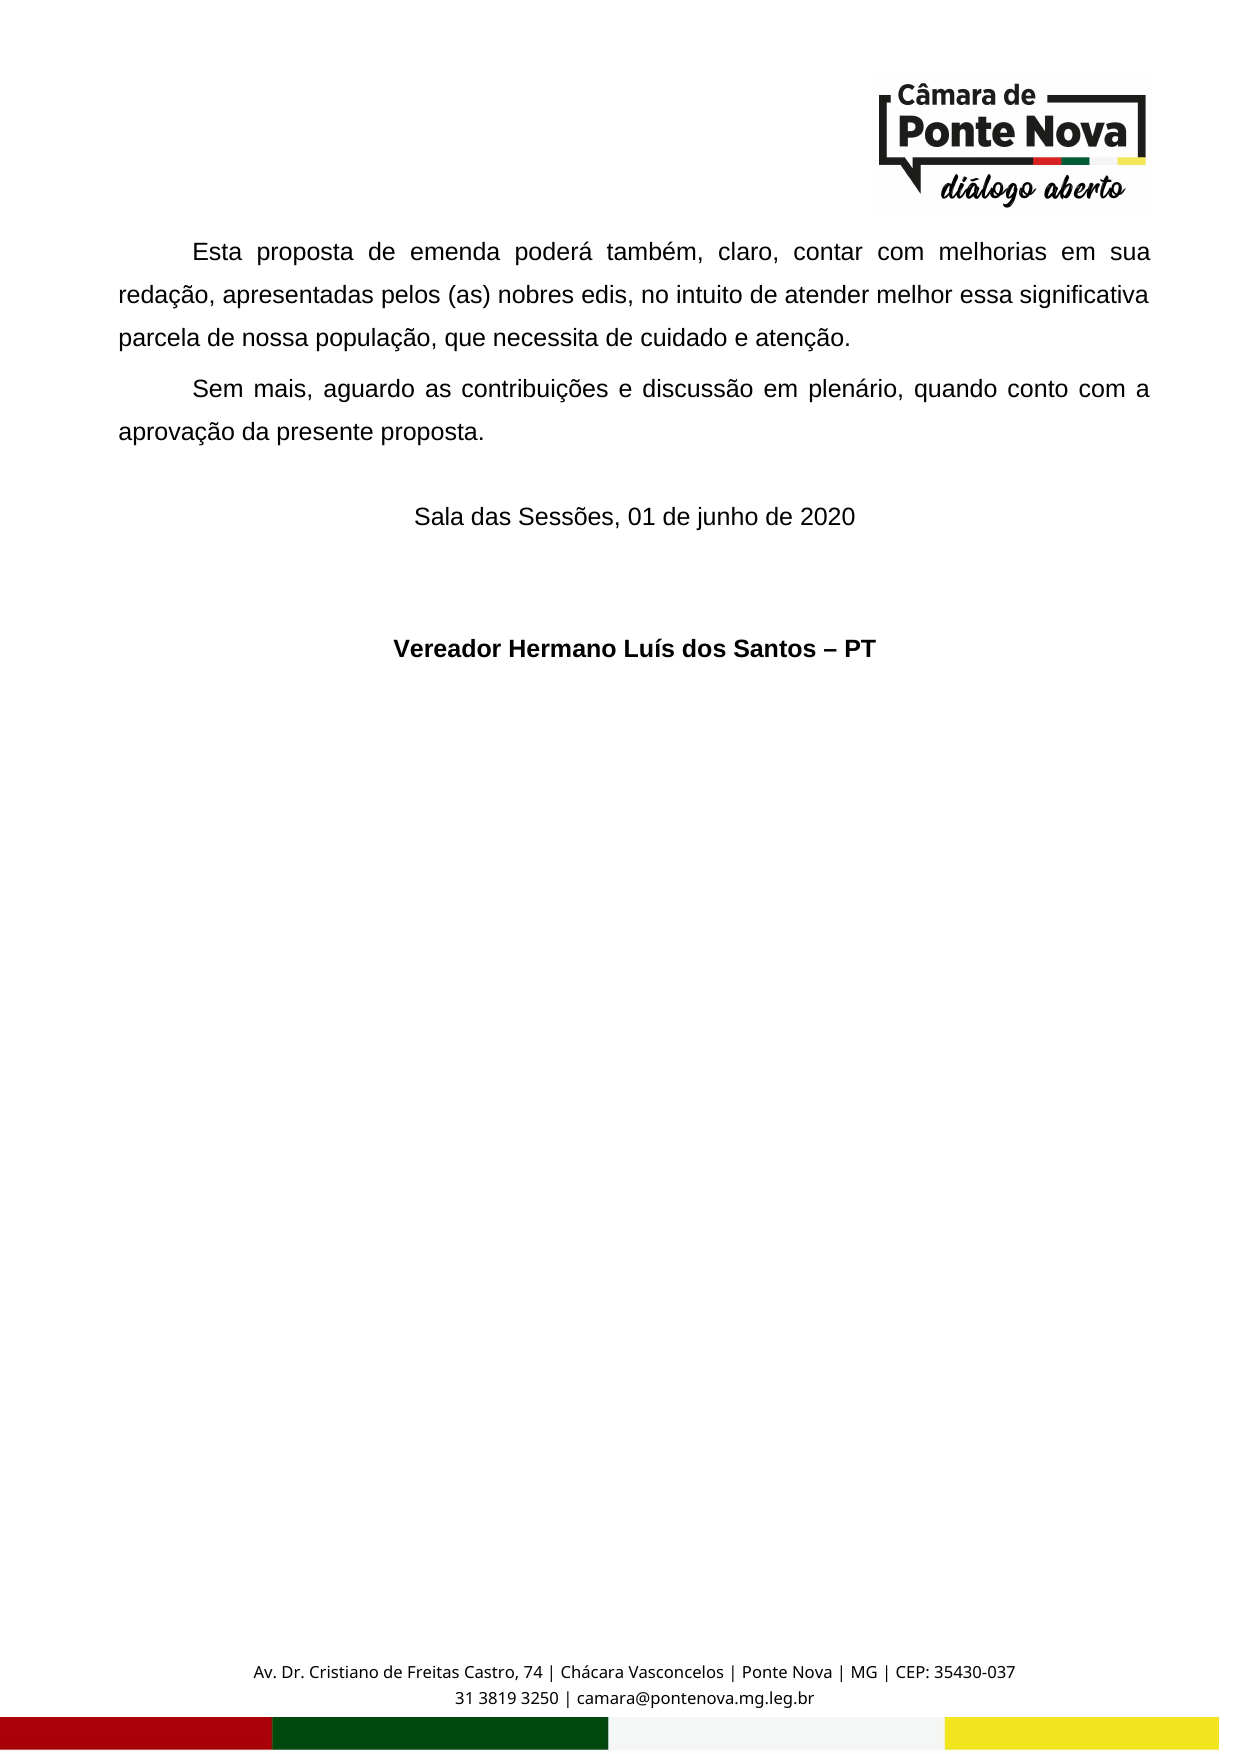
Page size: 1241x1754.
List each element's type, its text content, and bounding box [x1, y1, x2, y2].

text Sala das Sessões, 01 de junho de 2020 [118, 502, 1152, 531]
text Esta proposta de emenda poderá também, claro, contar com melhorias em sua redação, apresentadas pelos (as) nobres edis, no intuito de atender melhor essa significativa parcela de nossa população, que necessita de cuidado e atenção. [118, 237, 1152, 352]
picture [872, 73, 1152, 212]
picture [0, 1717, 1219, 1754]
text Sem mais, aguardo as contribuições e discussão em plenário, quando conto com a aprovação da presente proposta. [118, 374, 1152, 446]
text Vereador Hermano Luís dos Santos – PT [118, 634, 1152, 663]
